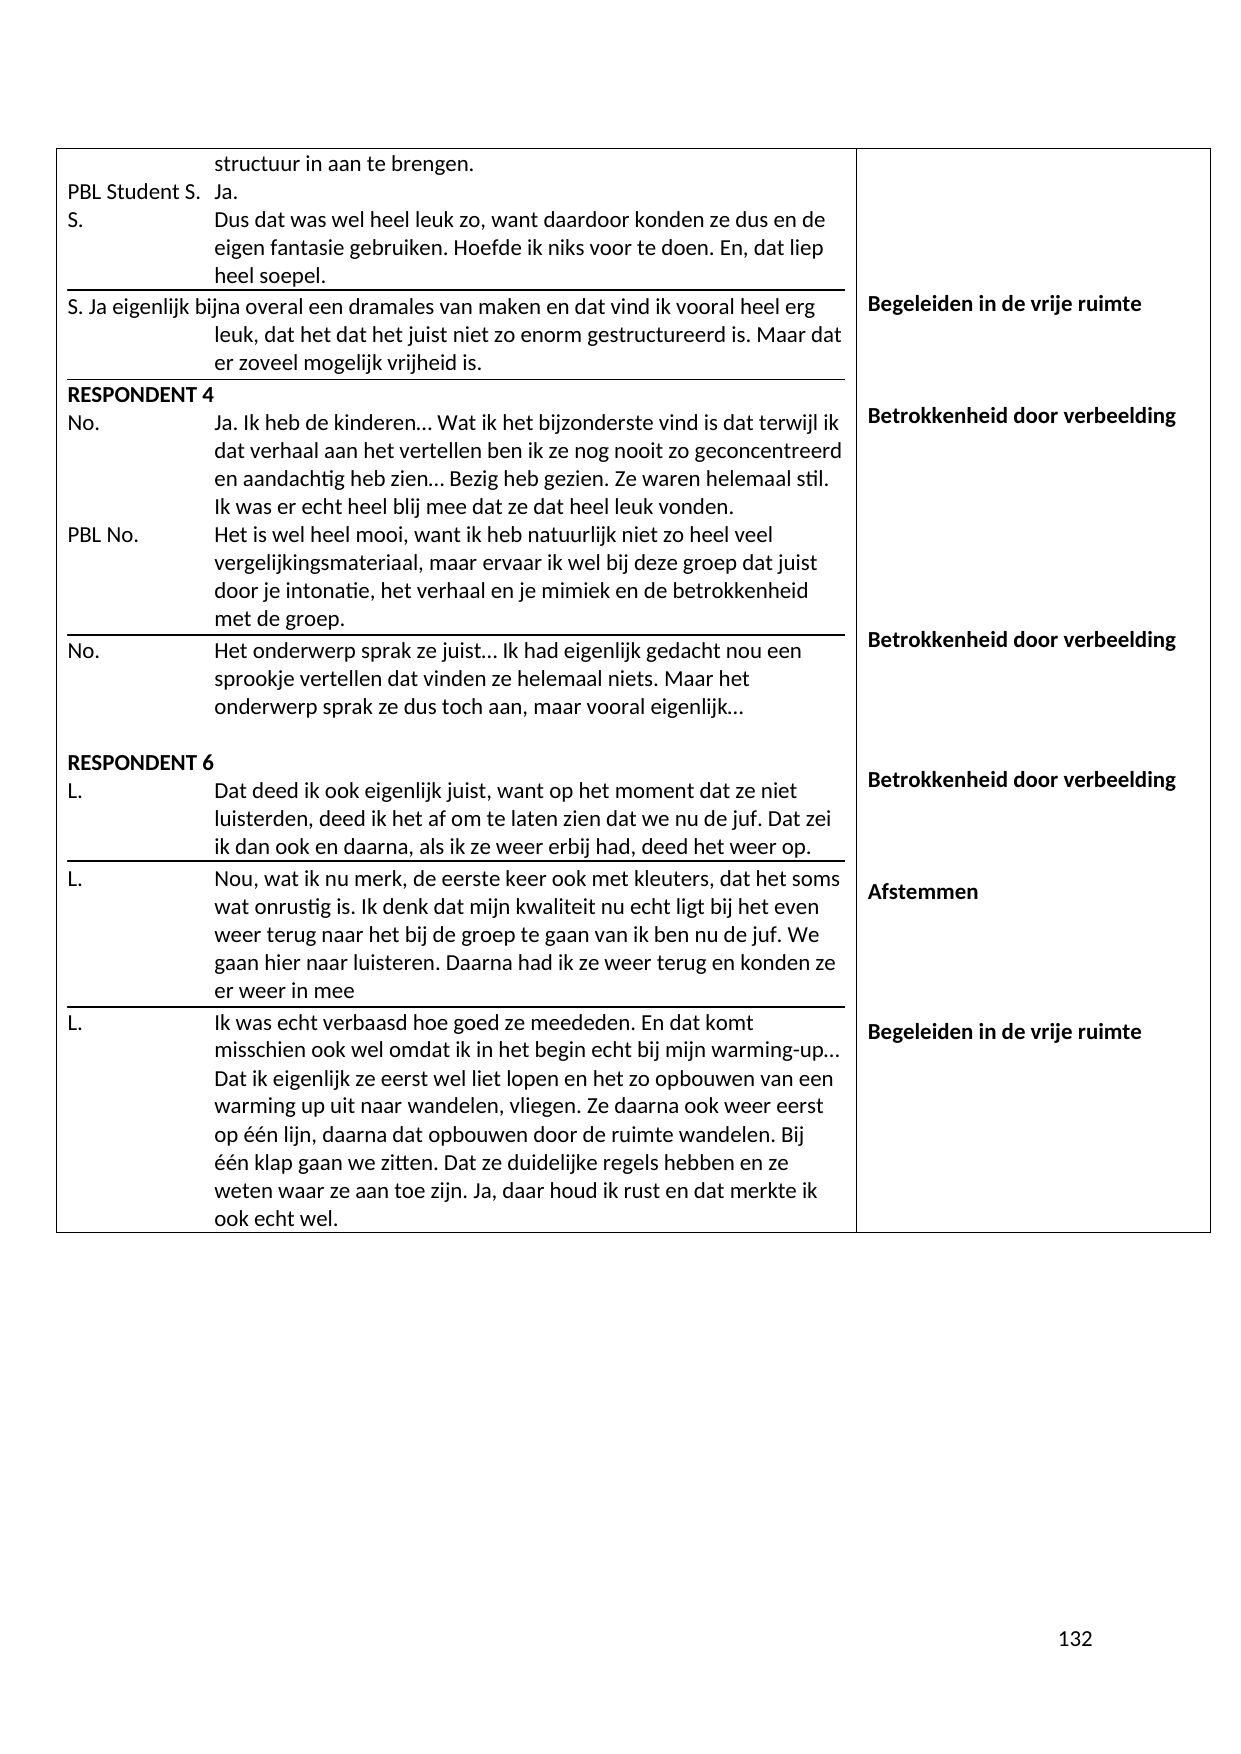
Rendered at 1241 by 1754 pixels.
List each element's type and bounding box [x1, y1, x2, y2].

table_cell [857, 149, 1210, 1232]
table_cell [57, 149, 856, 1232]
